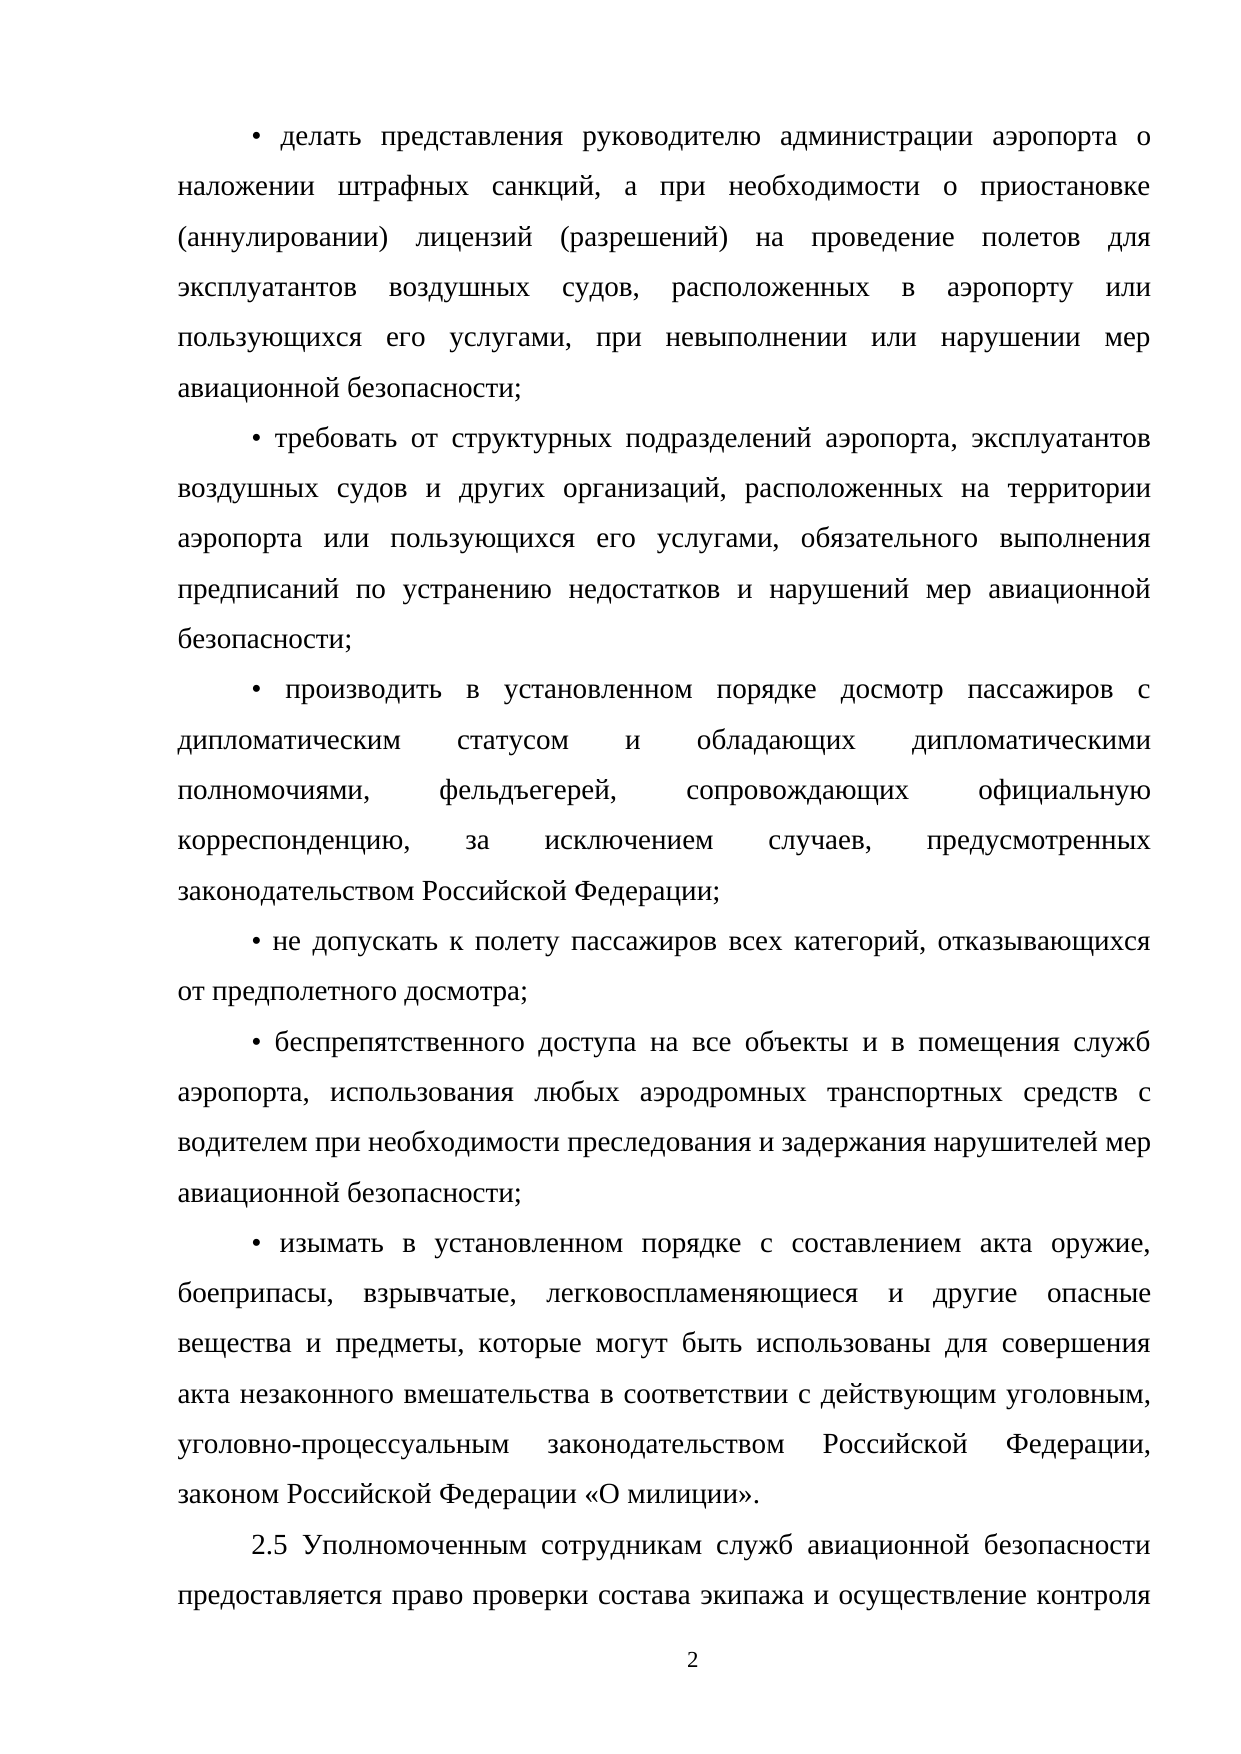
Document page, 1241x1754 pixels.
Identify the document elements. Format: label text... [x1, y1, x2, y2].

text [177, 1527, 1152, 1611]
text • беспрепятственного доступа на все объекты и в помещения служб аэропорта, использования любых аэродромных транспортных средств с водителем при необходимости преследования и задержания нарушителей мер авиационной безопасности; [177, 1024, 1152, 1208]
text • изымать в установленном порядке с составлением акта оружие, боеприпасы, взрывчатые, легковоспламеняющиеся и другие опасные вещества и предметы, которые могут быть использованы для совершения акта незаконного вмешательства в соответствии с действующим уголовным, уголовно-процессуальным законодательством Российской Федерации, законом Российской Федерации «О милиции». [177, 1225, 1152, 1510]
text • производить в установленном порядке досмотр пассажиров с дипломатическим статусом и обладающих дипломатическими полномочиями, фельдъегерей, сопровождающих официальную корреспонденцию, за исключением случаев, предусмотренных законодательством Российской Федерации; [177, 672, 1152, 906]
text • делать представления руководителю администрации аэропорта о наложении штрафных санкций, а при необходимости о приостановке (аннулировании) лицензий (разрешений) на проведение полетов для эксплуатантов воздушных судов, расположенных в аэропорту или пользующихся его услугами, при невыполнении или нарушении мер авиационной безопасности; [177, 118, 1152, 403]
text • требовать от структурных подразделений аэропорта, эксплуатантов воздушных судов и других организаций, расположенных на территории аэропорта или пользующихся его услугами, обязательного выполнения предписаний по устранению недостатков и нарушений мер авиационной безопасности; [177, 420, 1152, 655]
text • не допускать к полету пассажиров всех категорий, отказывающихся от предполетного досмотра; [177, 923, 1152, 1007]
